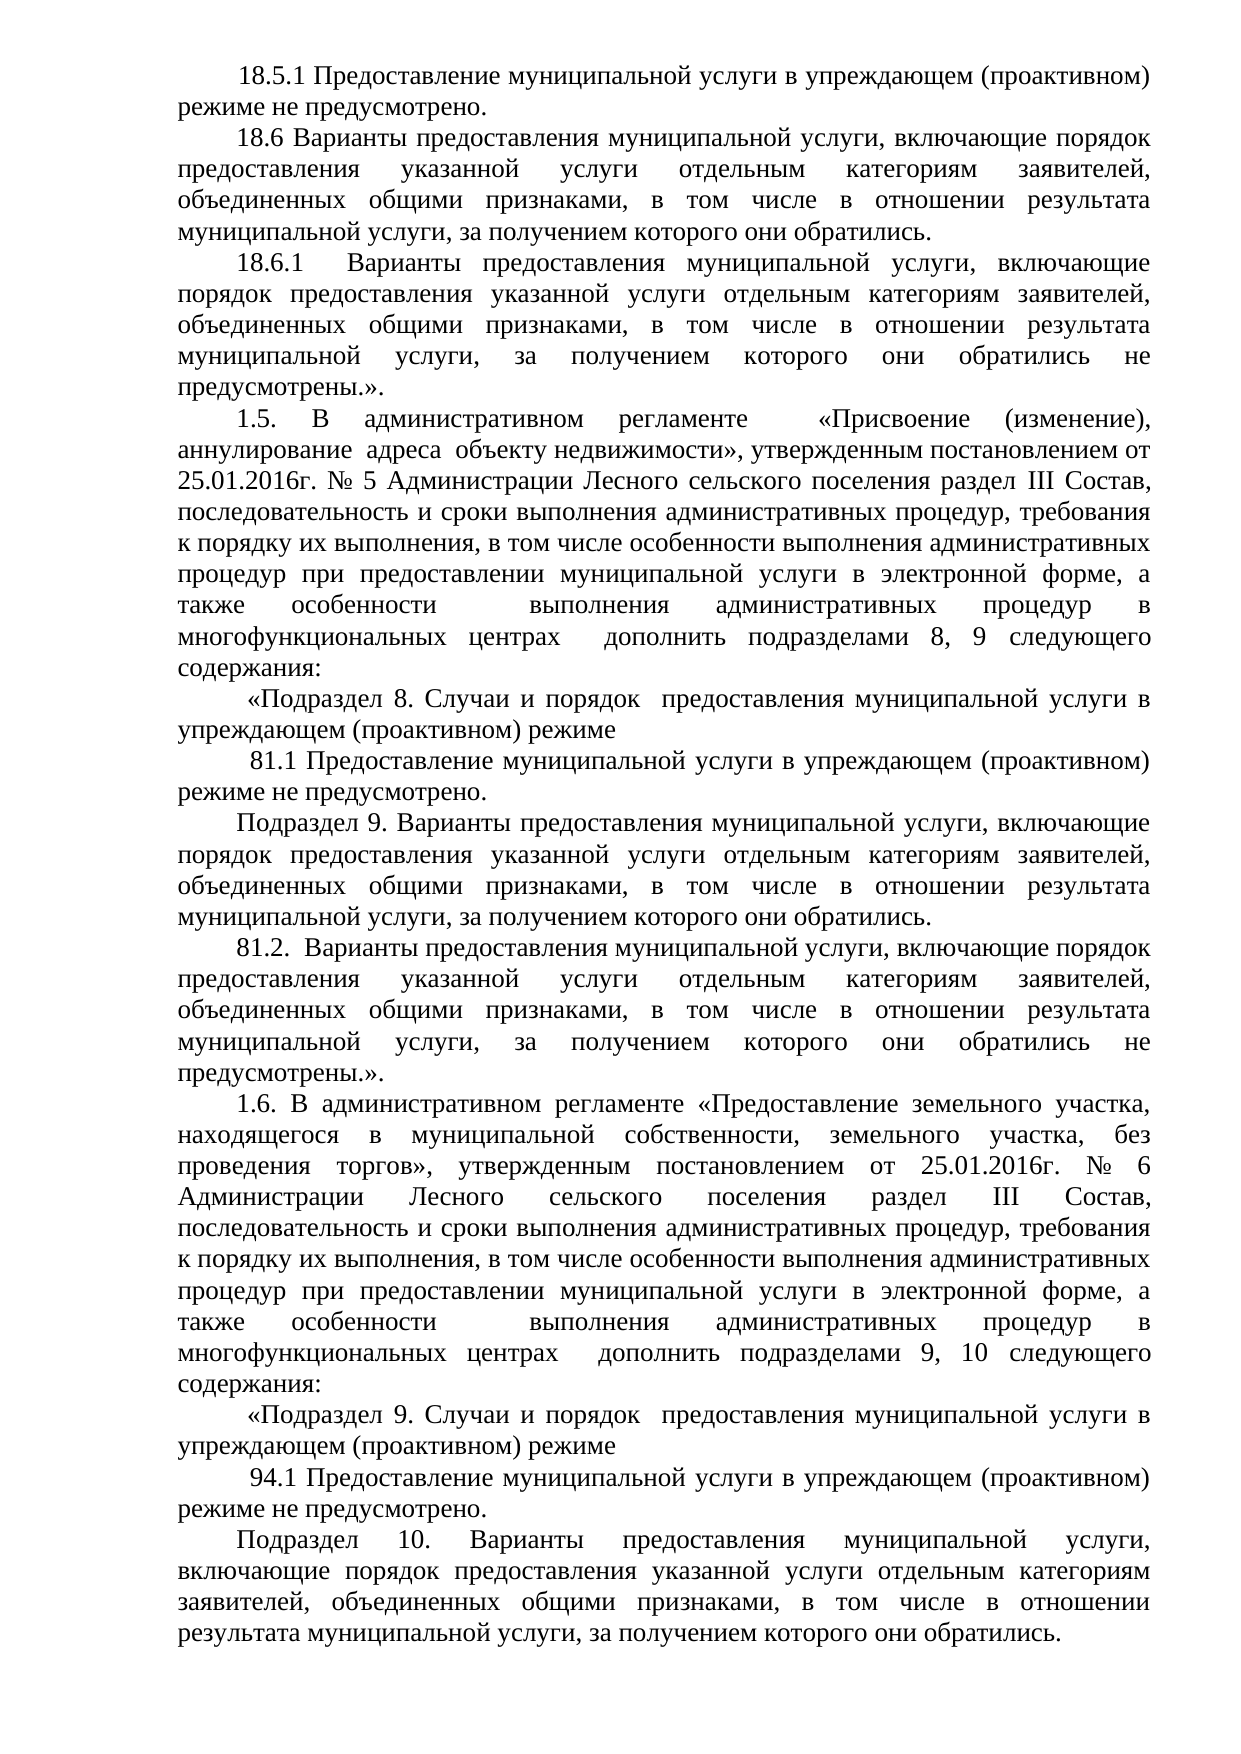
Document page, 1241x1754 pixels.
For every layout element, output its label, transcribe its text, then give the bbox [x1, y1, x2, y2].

text 1.5. В административном регламенте «Присвоение (изменение), аннулирование адреса объекту недвижимости», утвержденным постановлением от 25.01.2016г. № 5 Администрации Лесного сельского поселения раздел III Состав, последовательность и сроки выполнения административных процедур, требования к порядку их выполнения, в том числе особенности выполнения административных процедур при предоставлении муниципальной услуги в электронной форме, а также особенности выполнения административных процедур в многофункциональных центрах дополнить подразделами 8, 9 следующего содержания: [177, 402, 1152, 682]
text 18.5.1 Предоставление муниципальной услуги в упреждающем (проактивном) режиме не предусмотрено. [177, 59, 1152, 121]
text 1.6. В административном регламенте «Предоставление земельного участка, находящегося в муниципальной собственности, земельного участка, без проведения торгов», утвержденным постановлением от 25.01.2016г. № 6 Администрации Лесного сельского поселения раздел III Состав, последовательность и сроки выполнения административных процедур, требования к порядку их выполнения, в том числе особенности выполнения административных процедур при предоставлении муниципальной услуги в электронной форме, а также особенности выполнения административных процедур в многофункциональных центрах дополнить подразделами 9, 10 следующего содержания: [177, 1087, 1152, 1398]
text 94.1 Предоставление муниципальной услуги в упреждающем (проактивном) режиме не предусмотрено. [177, 1461, 1152, 1523]
text Подраздел 10. Варианты предоставления муниципальной услуги, включающие порядок предоставления указанной услуги отдельным категориям заявителей, объединенных общими признаками, в том числе в отношении результата муниципальной услуги, за получением которого они обратились. [177, 1523, 1152, 1647]
text 18.6 Варианты предоставления муниципальной услуги, включающие порядок предоставления указанной услуги отдельным категориям заявителей, объединенных общими признаками, в том числе в отношении результата муниципальной услуги, за получением которого они обратились. [177, 121, 1152, 246]
text «Подраздел 9. Случаи и порядок предоставления муниципальной услуги в упреждающем (проактивном) режиме [177, 1398, 1152, 1461]
text Подраздел 9. Варианты предоставления муниципальной услуги, включающие порядок предоставления указанной услуги отдельным категориям заявителей, объединенных общими признаками, в том числе в отношении результата муниципальной услуги, за получением которого они обратились. [177, 807, 1152, 931]
text 81.2. Варианты предоставления муниципальной услуги, включающие порядок предоставления указанной услуги отдельным категориям заявителей, объединенных общими признаками, в том числе в отношении результата муниципальной услуги, за получением которого они обратились не предусмотрены.». [177, 931, 1152, 1087]
text «Подраздел 8. Случаи и порядок предоставления муниципальной услуги в упреждающем (проактивном) режиме [177, 682, 1152, 744]
text 18.6.1 Варианты предоставления муниципальной услуги, включающие порядок предоставления указанной услуги отдельным категориям заявителей, объединенных общими признаками, в том числе в отношении результата муниципальной услуги, за получением которого они обратились не предусмотрены.». [177, 246, 1152, 402]
text 81.1 Предоставление муниципальной услуги в упреждающем (проактивном) режиме не предусмотрено. [177, 744, 1152, 807]
